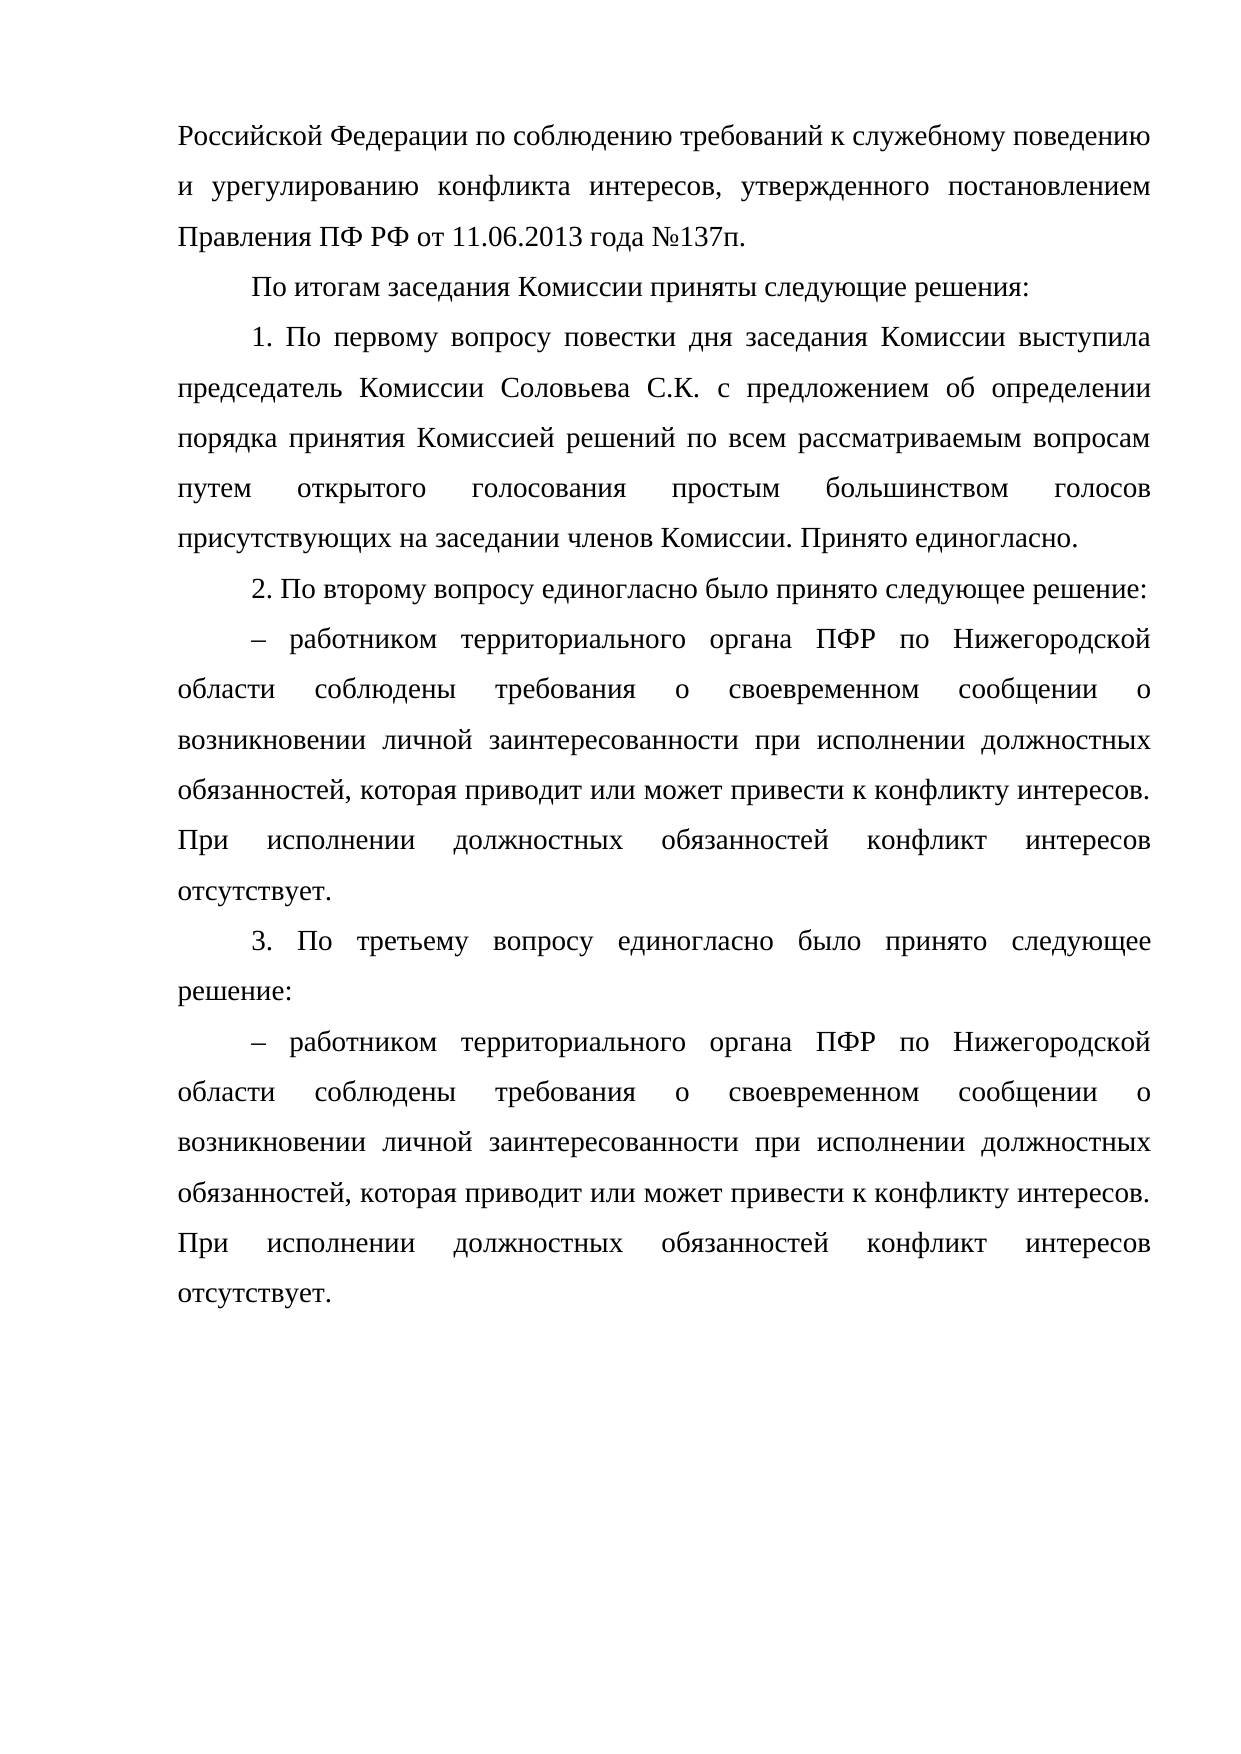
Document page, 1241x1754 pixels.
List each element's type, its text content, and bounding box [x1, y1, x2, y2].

text 2. По второму вопросу единогласно было принято следующее решение: [177, 571, 1152, 604]
text 1. По первому вопросу повестки дня заседания Комиссии выступила председатель Комиссии Соловьева С.К. с предложением об определении порядка принятия Комиссией решений по всем рассматриваемым вопросам путем открытого голосования простым большинством голосов присутствующих на заседании членов Комиссии. Принято единогласно. [177, 319, 1152, 554]
text По итогам заседания Комиссии приняты следующие решения: [177, 269, 1152, 303]
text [177, 118, 1152, 252]
text – работником территориального органа ПФР по Нижегородской области соблюдены требования о своевременном сообщении о возникновении личной заинтересованности при исполнении должностных обязанностей, которая приводит или может привести к конфликту интересов. При исполнении должностных обязанностей конфликт интересов отсутствует. [177, 621, 1152, 906]
text 3. По третьему вопросу единогласно было принято следующее решение: [177, 923, 1152, 1007]
text – работником территориального органа ПФР по Нижегородской области соблюдены требования о своевременном сообщении о возникновении личной заинтересованности при исполнении должностных обязанностей, которая приводит или может привести к конфликту интересов. При исполнении должностных обязанностей конфликт интересов отсутствует. [177, 1024, 1152, 1309]
